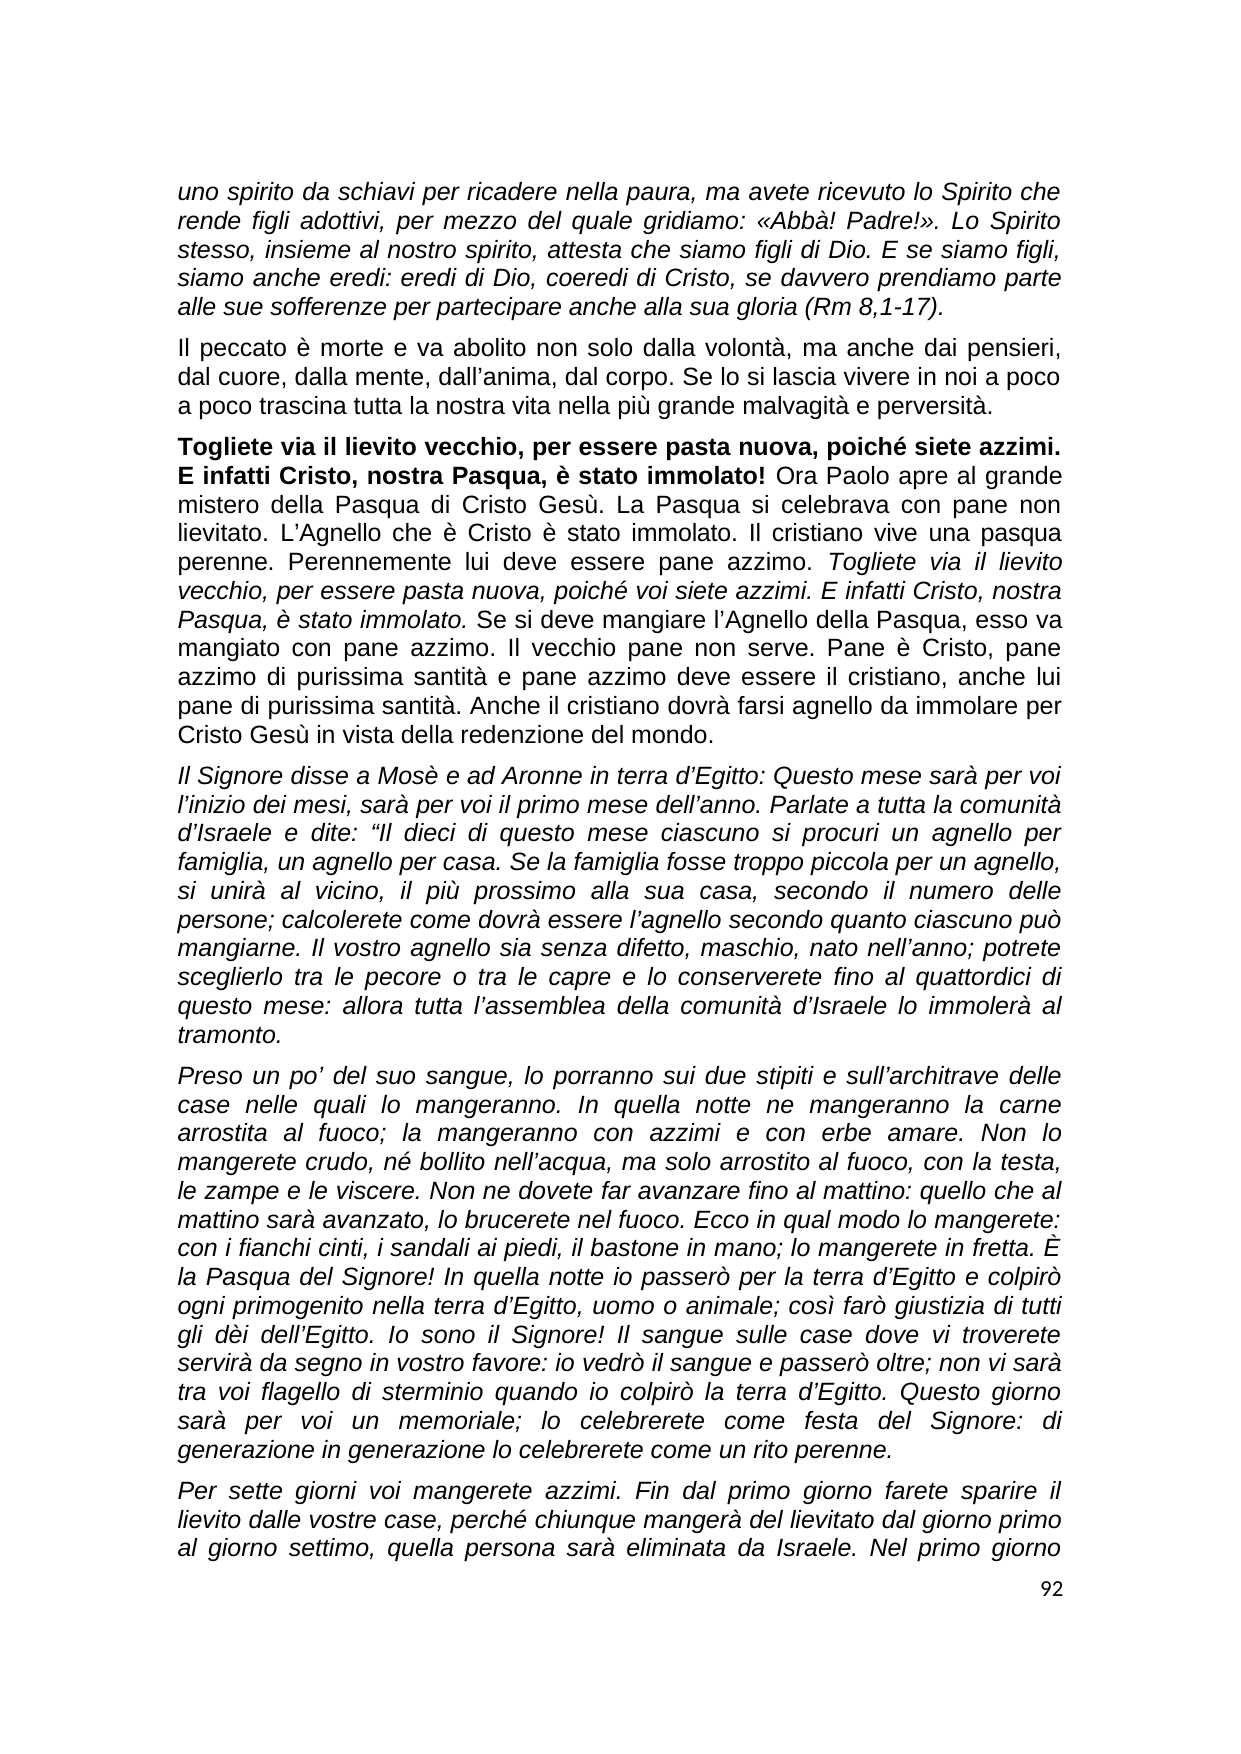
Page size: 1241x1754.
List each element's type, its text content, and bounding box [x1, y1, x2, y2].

text Il peccato è morte e va abolito non solo dalla volontà, ma anche dai pensieri, dal cuore, dalla mente, dall’anima, dal corpo. Se lo si lascia vivere in noi a poco a poco trascina tutta la nostra vita nella più grande malvagità e perversità. [177, 333, 1063, 420]
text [177, 1476, 1063, 1562]
text Preso un po’ del suo sangue, lo porranno sui due stipiti e sull’architrave delle case nelle quali lo mangeranno. In quella notte ne mangeranno la carne arrostita al fuoco; la mangeranno con azzimi e con erbe amare. Non lo mangerete crudo, né bollito nell’acqua, ma solo arrostito al fuoco, con la testa, le zampe e le viscere. Non ne dovete far avanzare fino al mattino: quello che al mattino sarà avanzato, lo brucerete nel fuoco. Ecco in qual modo lo mangerete: con i fianchi cinti, i sandali ai piedi, il bastone in mano; lo mangerete in fretta. È la Pasqua del Signore! In quella notte io passerò per la terra d’Egitto e colpirò ogni primogenito nella terra d’Egitto, uomo o animale; così farò giustizia di tutti gli dèi dell’Egitto. Io sono il Signore! Il sangue sulle case dove vi troverete servirà da segno in vostro favore: io vedrò il sangue e passerò oltre; non vi sarà tra voi flagello di sterminio quando io colpirò la terra d’Egitto. Questo giorno sarà per voi un memoriale; lo celebrerete come festa del Signore: di generazione in generazione lo celebrerete come un rito perenne. [177, 1061, 1063, 1463]
text Togliete via il lievito vecchio, per essere pasta nuova, poiché siete azzimi. E infatti Cristo, nostra Pasqua, è stato immolato! Ora Paolo apre al grande mistero della Pasqua di Cristo Gesù. La Pasqua si celebrava con pane non lievitato. L’Agnello che è Cristo è stato immolato. Il cristiano vive una pasqua perenne. Perennemente lui deve essere pane azzimo. Togliete via il lievito vecchio, per essere pasta nuova, poiché voi siete azzimi. E infatti Cristo, nostra Pasqua, è stato immolato. Se si deve mangiare l’Agnello della Pasqua, esso va mangiato con pane azzimo. Il vecchio pane non serve. Pane è Cristo, pane azzimo di purissima santità e pane azzimo deve essere il cristiano, anche lui pane di purissima santità. Anche il cristiano dovrà farsi agnello da immolare per Cristo Gesù in vista della redenzione del mondo. [177, 432, 1063, 748]
text Il Signore disse a Mosè e ad Aronne in terra d’Egitto: Questo mese sarà per voi l’inizio dei mesi, sarà per voi il primo mese dell’anno. Parlate a tutta la comunità d’Israele e dite: “Il dieci di questo mese ciascuno si procuri un agnello per famiglia, un agnello per casa. Se la famiglia fosse troppo piccola per un agnello, si unirà al vicino, il più prossimo alla sua casa, secondo il numero delle persone; calcolerete come dovrà essere l’agnello secondo quanto ciascuno può mangiarne. Il vostro agnello sia senza difetto, maschio, nato nell’anno; potrete sceglierlo tra le pecore o tra le capre e lo conserverete fino al quattordici di questo mese: allora tutta l’assemblea della comunità d’Israele lo immolerà al tramonto. [177, 761, 1063, 1048]
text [177, 177, 1063, 321]
